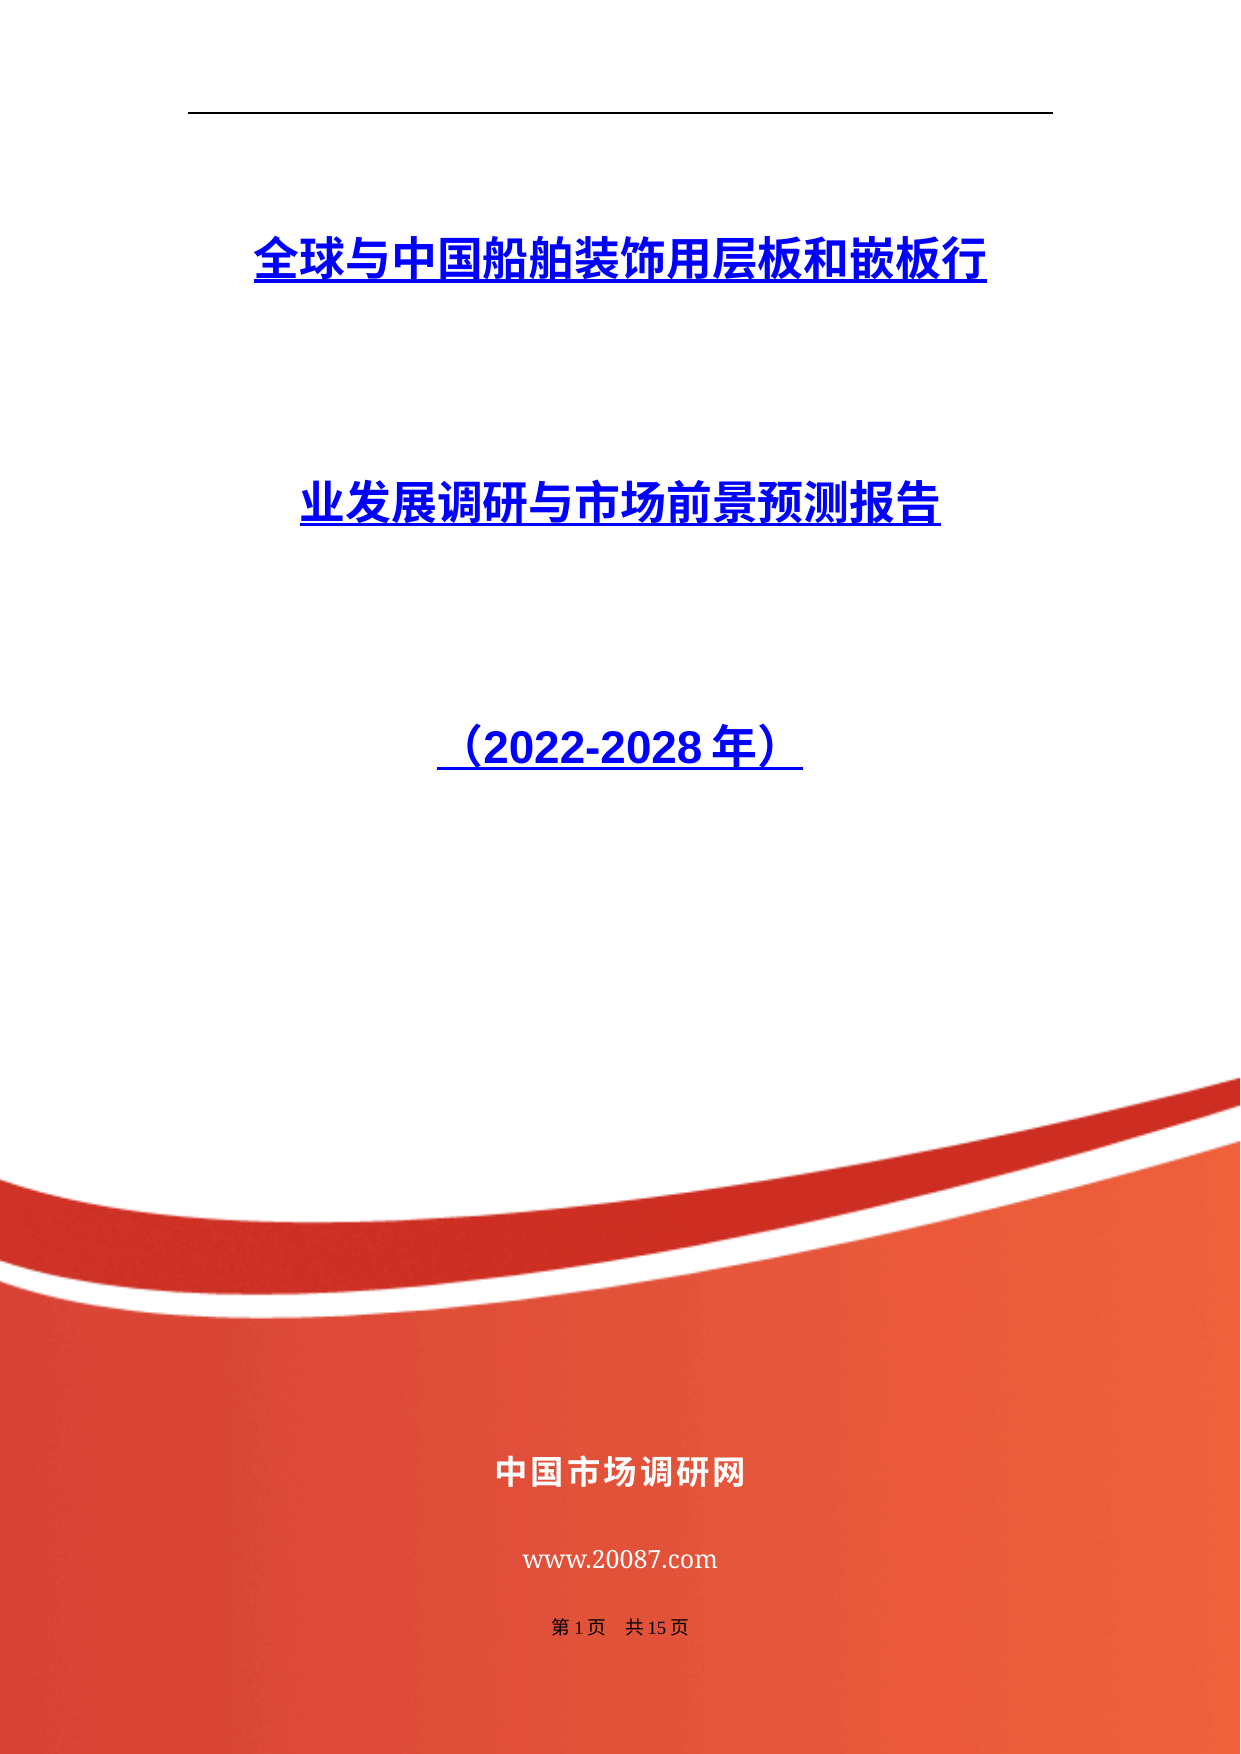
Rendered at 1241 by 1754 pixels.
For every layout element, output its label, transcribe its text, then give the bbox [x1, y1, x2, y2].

table_header 全球与中国船舶装饰用层板和嵌板行业发展调研与市场前景预测报告（2022-2028年） [188, 207, 1053, 871]
text www.20087.com [187, 1526, 1053, 1591]
subtitle 中国市场调研网 [187, 1437, 1053, 1502]
picture [0, 1006, 1241, 1754]
